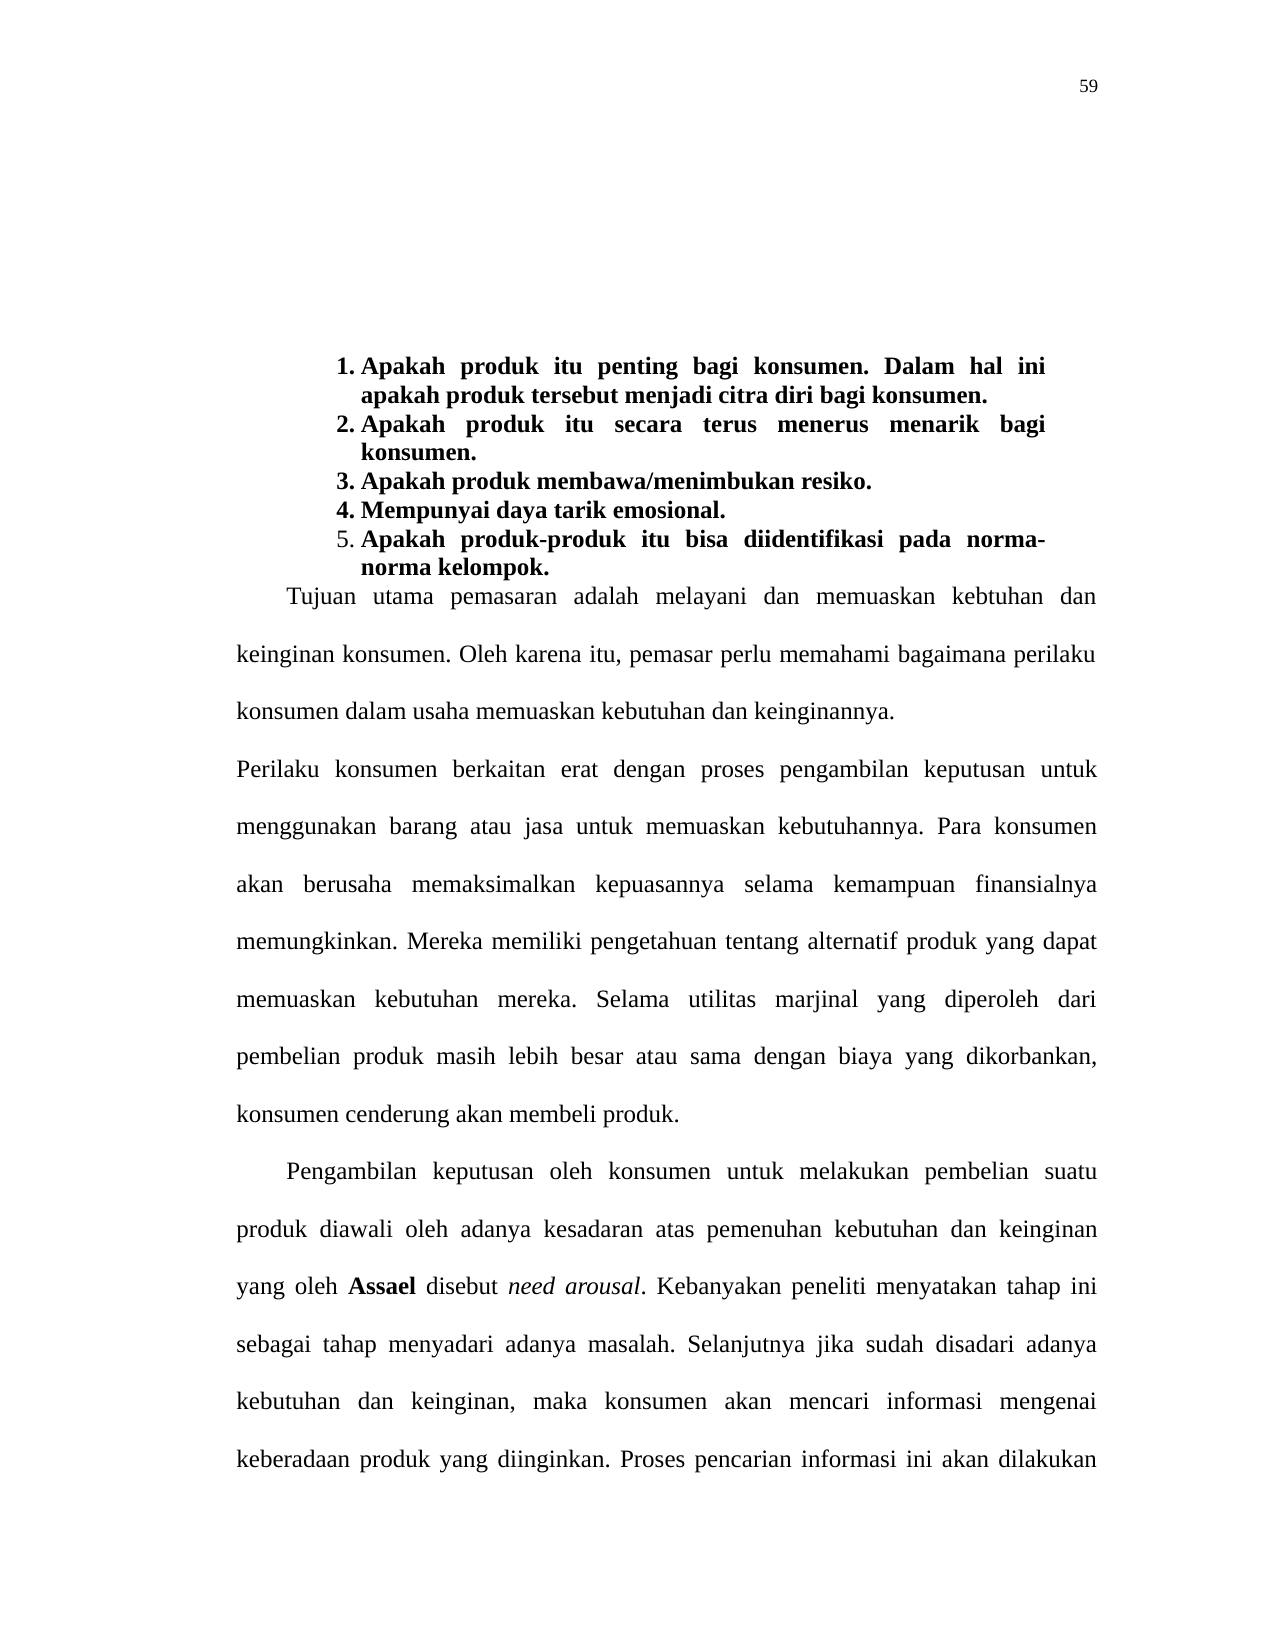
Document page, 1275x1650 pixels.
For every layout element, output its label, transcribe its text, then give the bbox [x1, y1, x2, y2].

list Apakah produk membawa/menimbukan resiko. [336, 466, 1047, 495]
list Apakah produk itu secara terus menerus menarik bagi konsumen. [336, 409, 1047, 466]
list Apakah produk-produk itu bisa diidentifikasi pada norma-norma kelompok. [336, 524, 1047, 581]
list Mempunyai daya tarik emosional. [336, 495, 1047, 524]
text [236, 1156, 1098, 1472]
text Tujuan utama pemasaran adalah melayani dan memuaskan kebtuhan dan keinginan konsumen. Oleh karena itu, pemasar perlu memahami bagaimana perilaku konsumen dalam usaha memuaskan kebutuhan dan keinginannya. [236, 581, 1097, 725]
text Perilaku konsumen berkaitan erat dengan proses pengambilan keputusan untuk menggunakan barang atau jasa untuk memuaskan kebutuhannya. Para konsumen akan berusaha memaksimalkan kepuasannya selama kemampuan finansialnya memungkinkan. Mereka memiliki pengetahuan tentang alternatif produk yang dapat memuaskan kebutuhan mereka. Selama utilitas marjinal yang diperoleh dari pembelian produk masih lebih besar atau sama dengan biaya yang dikorbankan, konsumen cenderung akan membeli produk. [236, 754, 1098, 1127]
list Apakah produk itu penting bagi konsumen. Dalam hal ini apakah produk tersebut menjadi citra diri bagi konsumen. [336, 351, 1047, 409]
